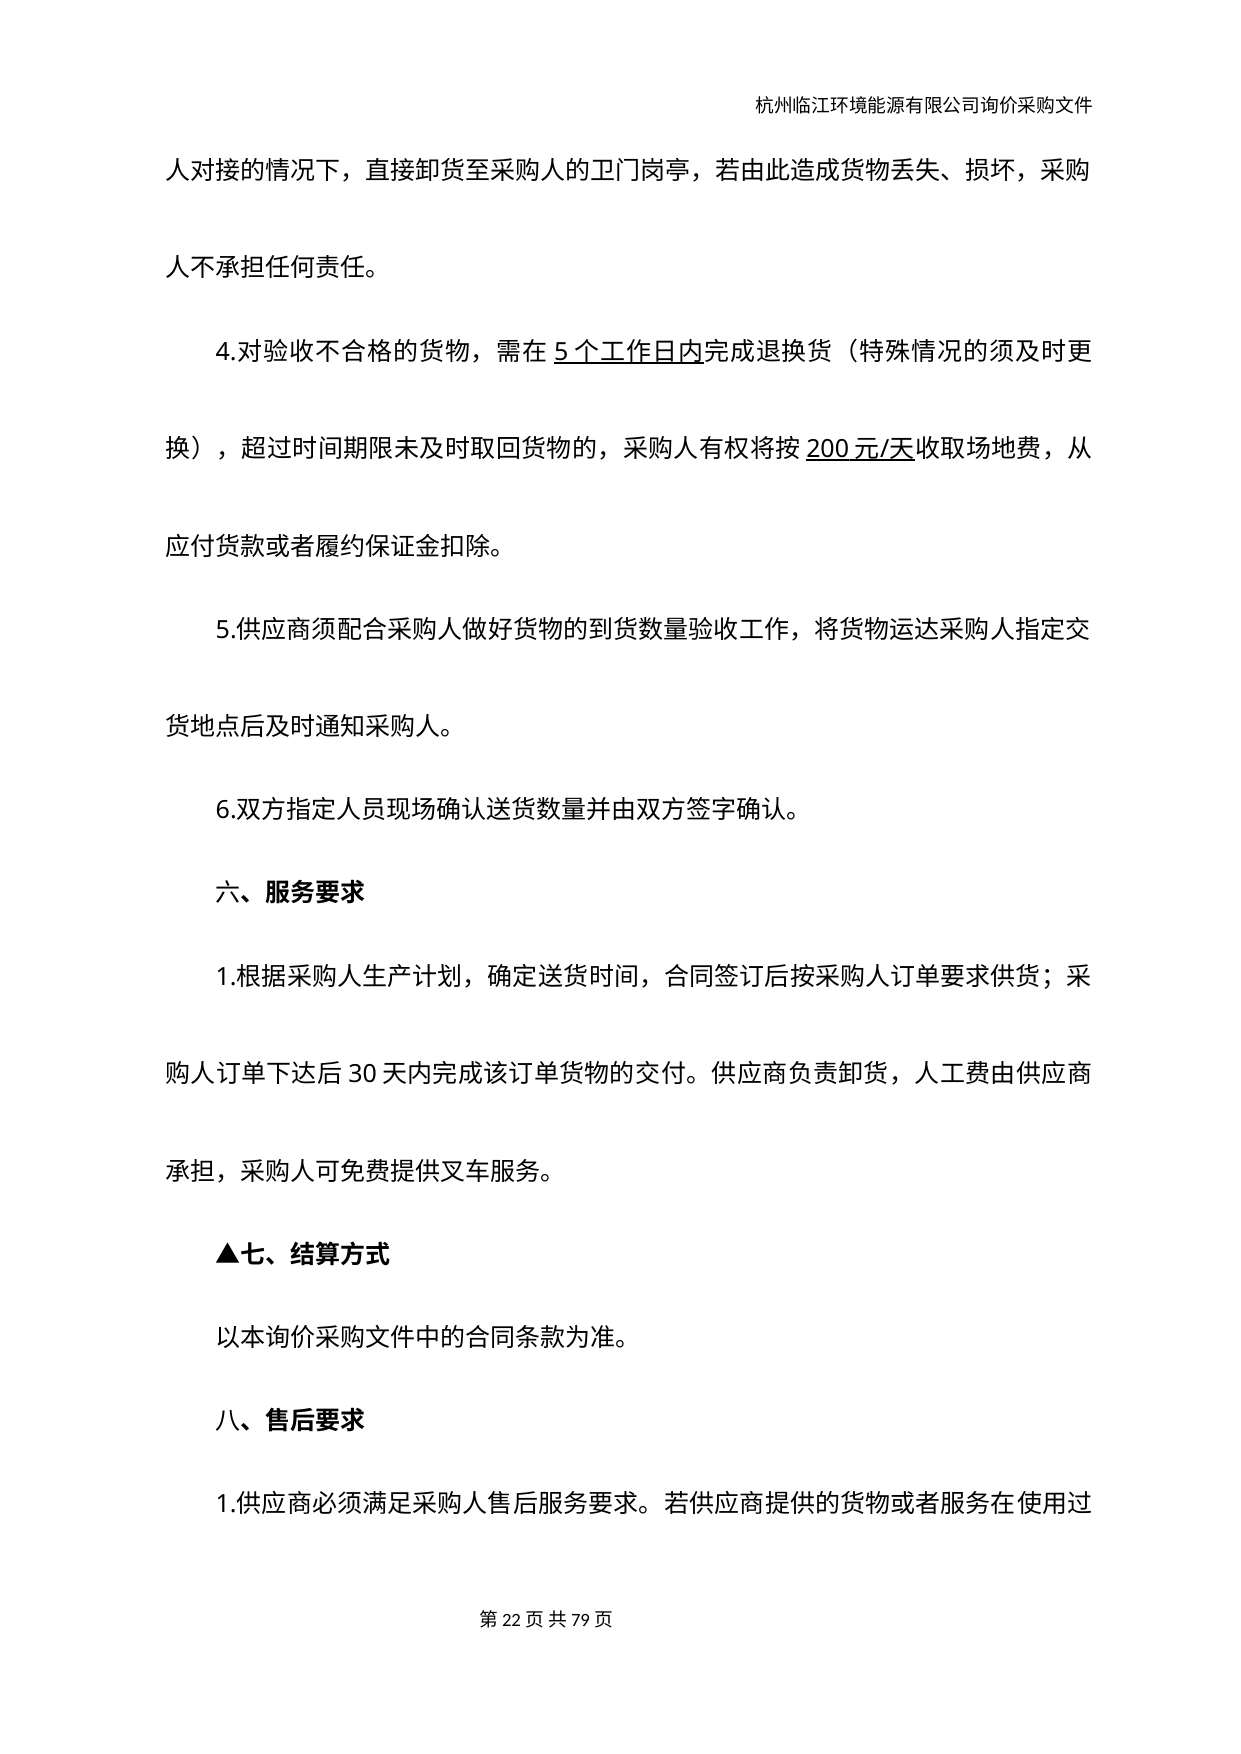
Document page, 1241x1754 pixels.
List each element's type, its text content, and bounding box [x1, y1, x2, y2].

text 4.对验收不合格的货物，需在5个工作日内完成退换货（特殊情况的须及时更换），超过时间期限未及时取回货物的，采购人有权将按200元/天收取场地费，从应付货款或者履约保证金扣除。 [165, 317, 1092, 577]
list 1.根据采购人生产计划，确定送货时间，合同签订后按采购人订单要求供货；采购人订单下达后30天内完成该订单货物的交付。供应商负责卸货，人工费由供应商承担，采购人可免费提供叉车服务。 [165, 942, 1092, 1202]
text 六、服务要求 [165, 858, 1092, 923]
list 5.供应商须配合采购人做好货物的到货数量验收工作，将货物运达采购人指定交货地点后及时通知采购人。 [165, 595, 1092, 757]
text ▲七、结算方式 [165, 1220, 1092, 1285]
text 以本询价采购文件中的合同条款为准。 [165, 1303, 1092, 1368]
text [165, 136, 1092, 298]
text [165, 1469, 1092, 1534]
list 6.双方指定人员现场确认送货数量并由双方签字确认。 [165, 775, 1092, 840]
text 八、售后要求 [165, 1386, 1092, 1451]
